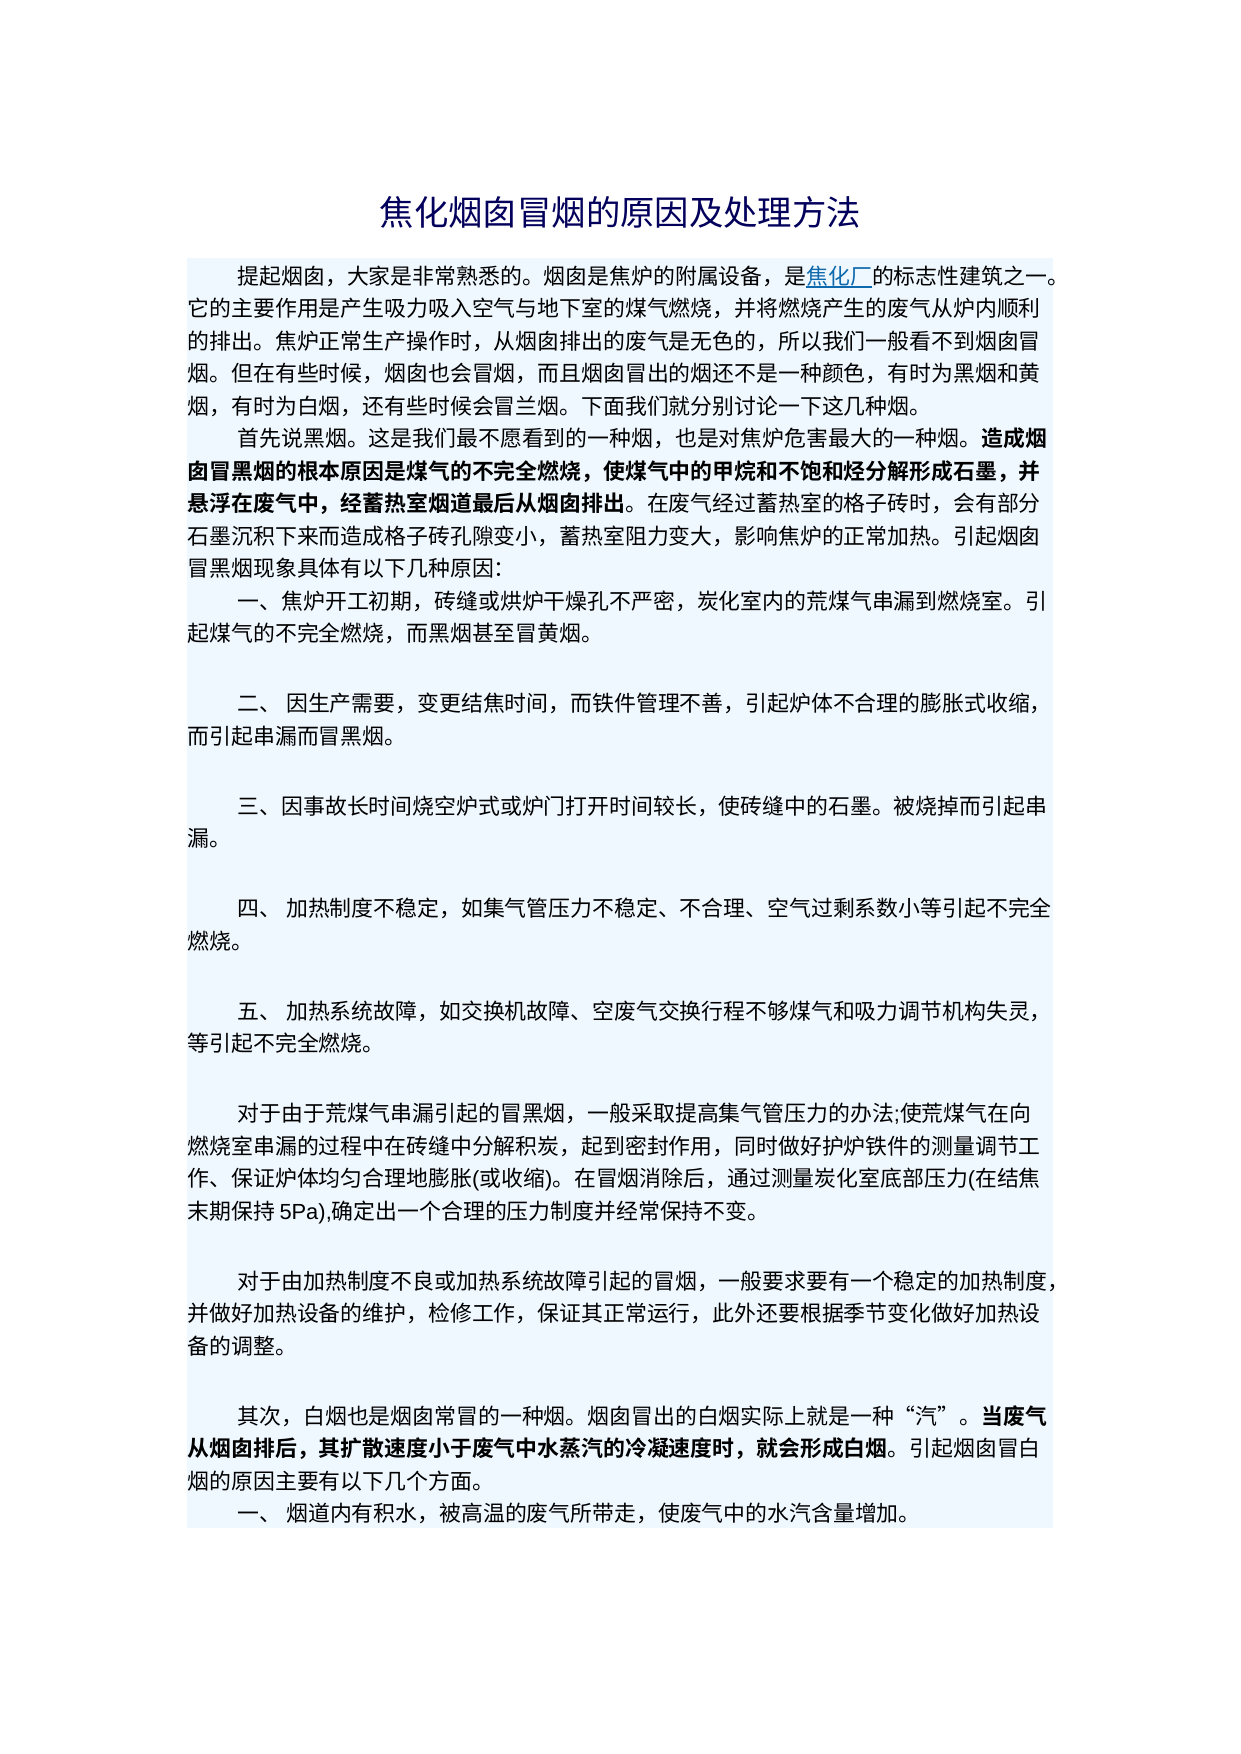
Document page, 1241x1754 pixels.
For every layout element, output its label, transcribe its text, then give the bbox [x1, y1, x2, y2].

text 对于由加热制度不良或加热系统故障引起的冒烟，一般要求要有一个稳定的加热制度，并做好加热设备的维护，检修工作，保证其正常运行，此外还要根据季节变化做好加热设备的调整。 [187, 1263, 1053, 1361]
text 四、 加热制度不稳定，如集气管压力不稳定、不合理、空气过剩系数小等引起不完全燃烧。 [187, 891, 1053, 956]
text 首先说黑烟。这是我们最不愿看到的一种烟，也是对焦炉危害最大的一种烟。造成烟囱冒黑烟的根本原因是煤气的不完全燃烧，使煤气中的甲烷和不饱和烃分解形成石墨，并悬浮在废气中，经蓄热室烟道最后从烟囱排出。在废气经过蓄热室的格子砖时，会有部分石墨沉积下来而造成格子砖孔隙变小，蓄热室阻力变大，影响焦炉的正常加热。引起烟囱冒黑烟现象具体有以下几种原因： [187, 421, 1053, 583]
text 一、 烟道内有积水，被高温的废气所带走，使废气中的水汽含量增加。 [187, 1496, 1053, 1528]
text 焦化烟囱冒烟的原因及处理方法 [187, 178, 1053, 243]
text 其次，白烟也是烟囱常冒的一种烟。烟囱冒出的白烟实际上就是一种“汽”。当废气从烟囱排后，其扩散速度小于废气中水蒸汽的冷凝速度时，就会形成白烟。引起烟囱冒白烟的原因主要有以下几个方面。 [187, 1398, 1053, 1496]
text 一、焦炉开工初期，砖缝或烘炉干燥孔不严密，炭化室内的荒煤气串漏到燃烧室。引起煤气的不完全燃烧，而黑烟甚至冒黄烟。 [187, 583, 1053, 648]
text 对于由于荒煤气串漏引起的冒黑烟，一般采取提高集气管压力的办法;使荒煤气在向燃烧室串漏的过程中在砖缝中分解积炭，起到密封作用，同时做好护炉铁件的测量调节工作、保证炉体均匀合理地膨胀(或收缩)。在冒烟消除后，通过测量炭化室底部压力(在结焦末期保持5Pa),确定出一个合理的压力制度并经常保持不变。 [187, 1096, 1053, 1226]
text 三、因事故长时间烧空炉式或炉门打开时间较长，使砖缝中的石墨。被烧掉而引起串漏。 [187, 788, 1053, 853]
text 二、 因生产需要，变更结焦时间，而铁件管理不善，引起炉体不合理的膨胀式收缩，而引起串漏而冒黑烟。 [187, 686, 1053, 751]
text 五、 加热系统故障，如交换机故障、空废气交换行程不够煤气和吸力调节机构失灵，等引起不完全燃烧。 [187, 993, 1053, 1058]
text 提起烟囱，大家是非常熟悉的。烟囱是焦炉的附属设备，是焦化厂的标志性建筑之一。它的主要作用是产生吸力吸入空气与地下室的煤气燃烧，并将燃烧产生的废气从炉内顺利的排出。焦炉正常生产操作时，从烟囱排出的废气是无色的，所以我们一般看不到烟囱冒烟。但在有些时候，烟囱也会冒烟，而且烟囱冒出的烟还不是一种颜色，有时为黑烟和黄烟，有时为白烟，还有些时候会冒兰烟。下面我们就分别讨论一下这几种烟。 [187, 258, 1053, 421]
